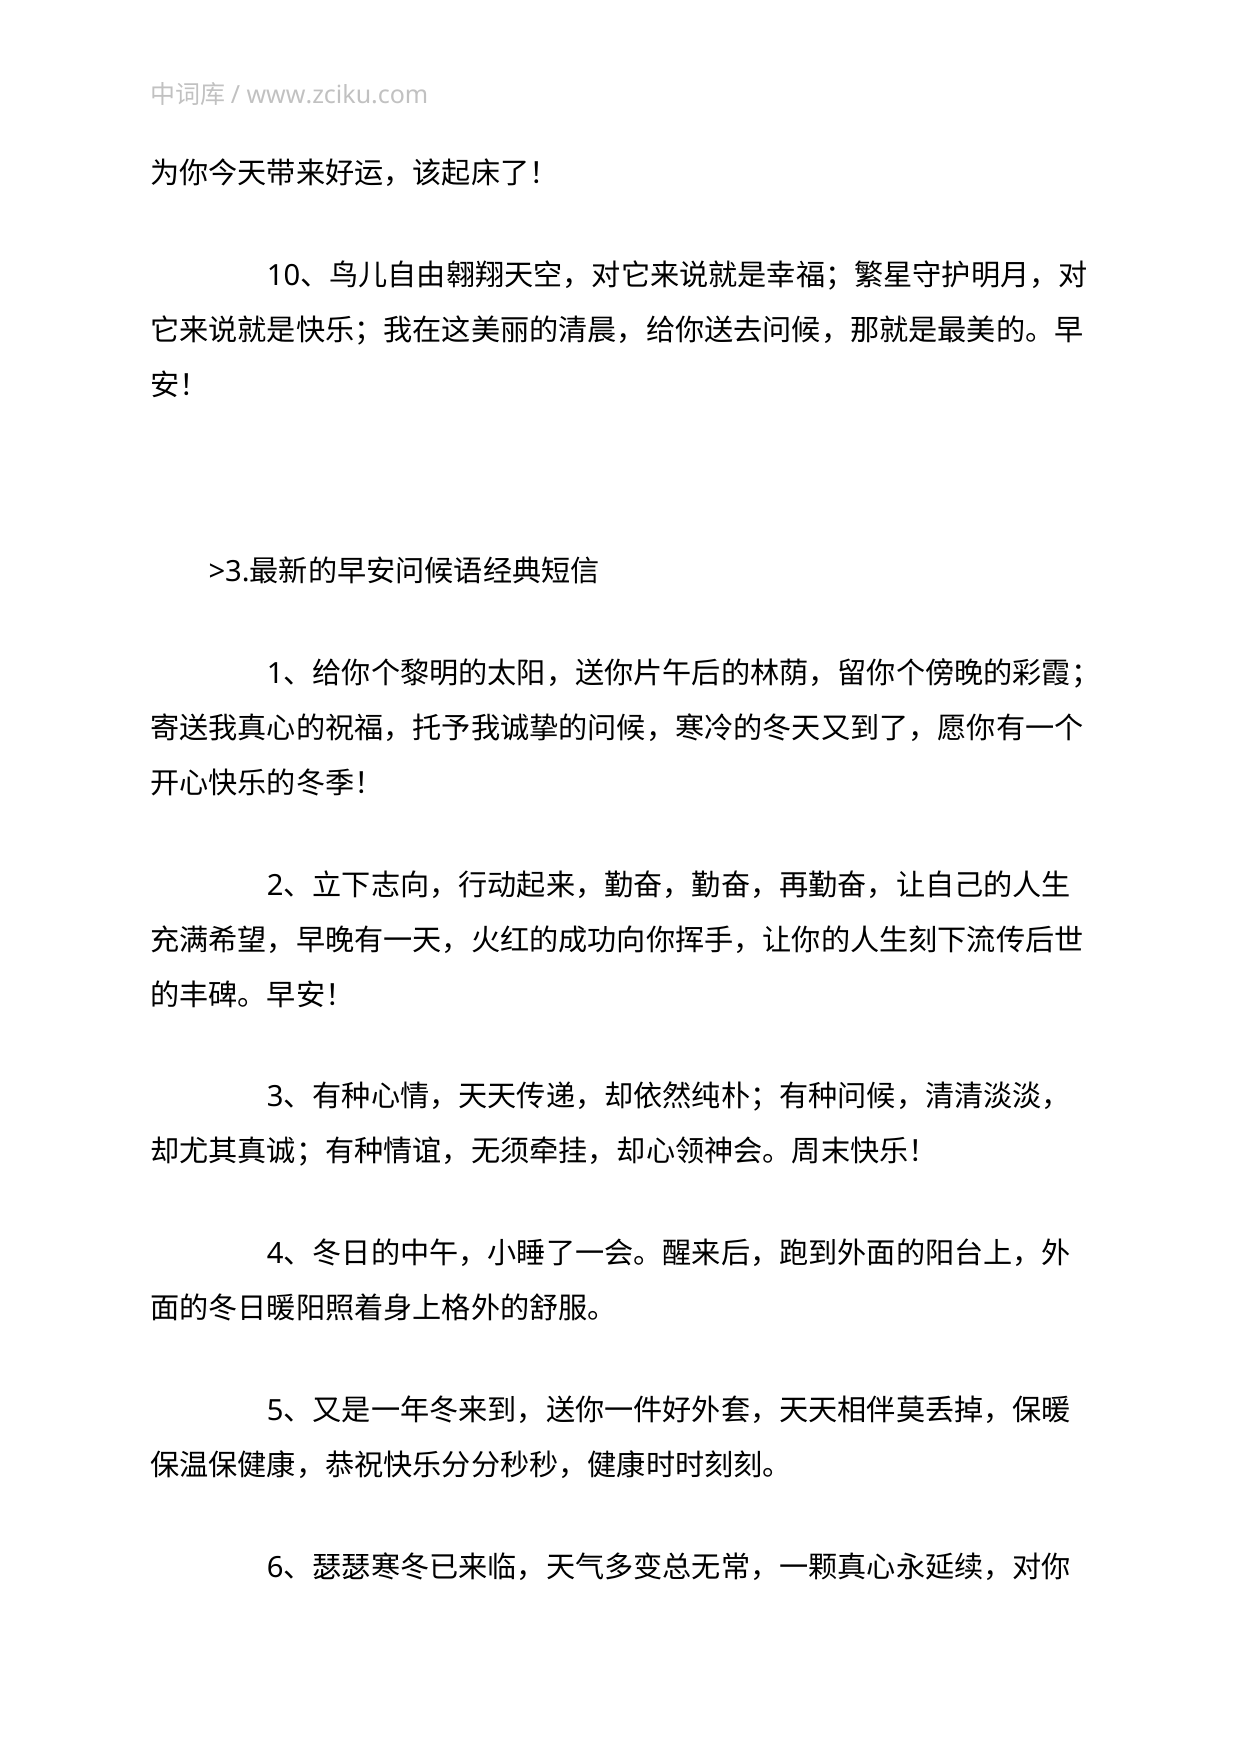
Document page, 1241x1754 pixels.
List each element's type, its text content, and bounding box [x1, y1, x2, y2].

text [150, 150, 1090, 192]
text 5、又是一年冬来到，送你一件好外套，天天相伴莫丢掉，保暖保温保健康，恭祝快乐分分秒秒，健康时时刻刻。 [150, 1386, 1090, 1484]
text 1、给你个黎明的太阳，送你片午后的林荫，留你个傍晚的彩霞；寄送我真心的祝福，托予我诚挚的问候，寒冷的冬天又到了，愿你有一个开心快乐的冬季！ [150, 649, 1090, 802]
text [150, 1543, 1090, 1586]
text 3、有种心情，天天传递，却依然纯朴；有种问候，清清淡淡，却尤其真诚；有种情谊，无须牵挂，却心领神会。周末快乐！ [150, 1073, 1090, 1170]
text 4、冬日的中午，小睡了一会。醒来后，跑到外面的阳台上，外面的冬日暖阳照着身上格外的舒服。 [150, 1230, 1090, 1327]
text >3.最新的早安问候语经典短信 [150, 548, 1090, 590]
text 10、鸟儿自由翱翔天空，对它来说就是幸福；繁星守护明月，对它来说就是快乐；我在这美丽的清晨，给你送去问候，那就是最美的。早安！ [150, 252, 1090, 404]
text 2、立下志向，行动起来，勤奋，勤奋，再勤奋，让自己的人生充满希望，早晚有一天，火红的成功向你挥手，让你的人生刻下流传后世的丰碑。早安！ [150, 861, 1090, 1013]
